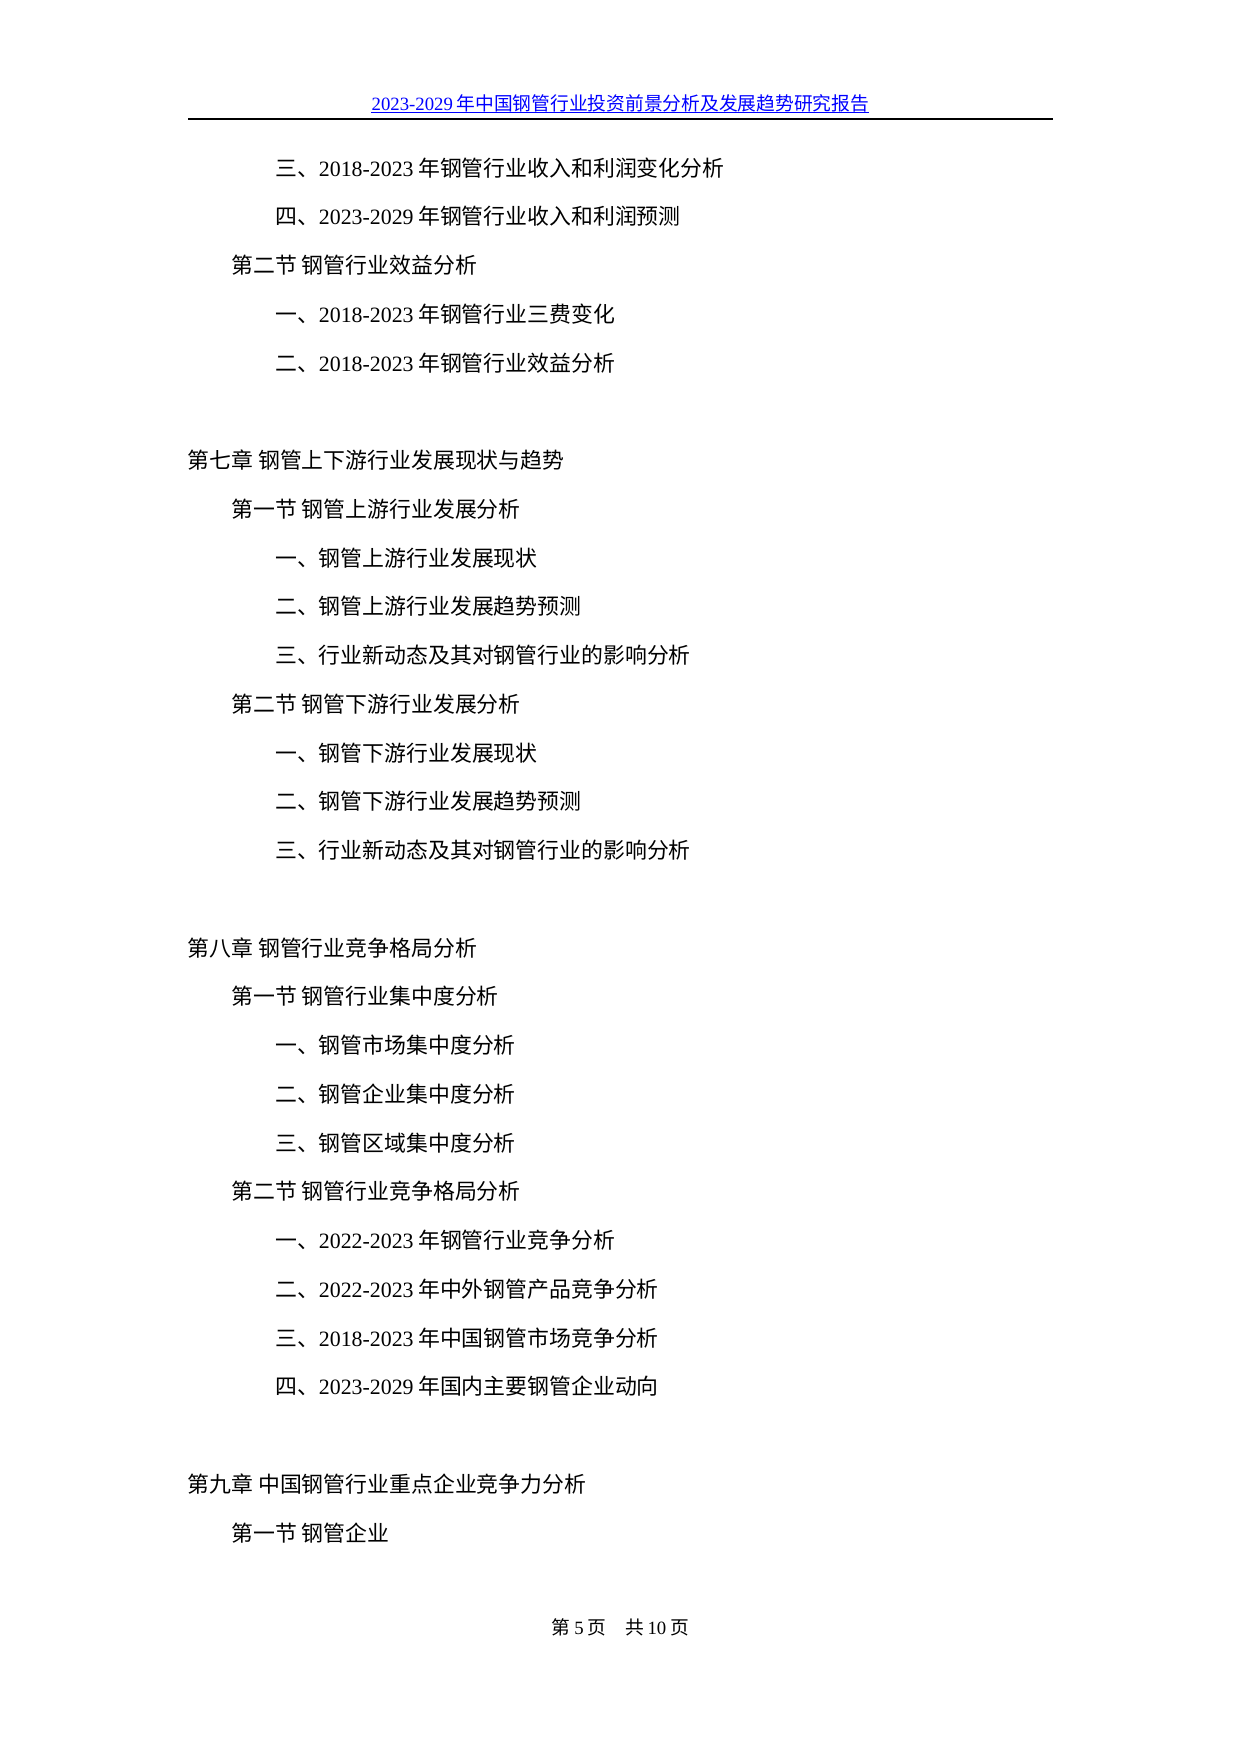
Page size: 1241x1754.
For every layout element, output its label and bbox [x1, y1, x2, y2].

text [187, 150, 1053, 1548]
